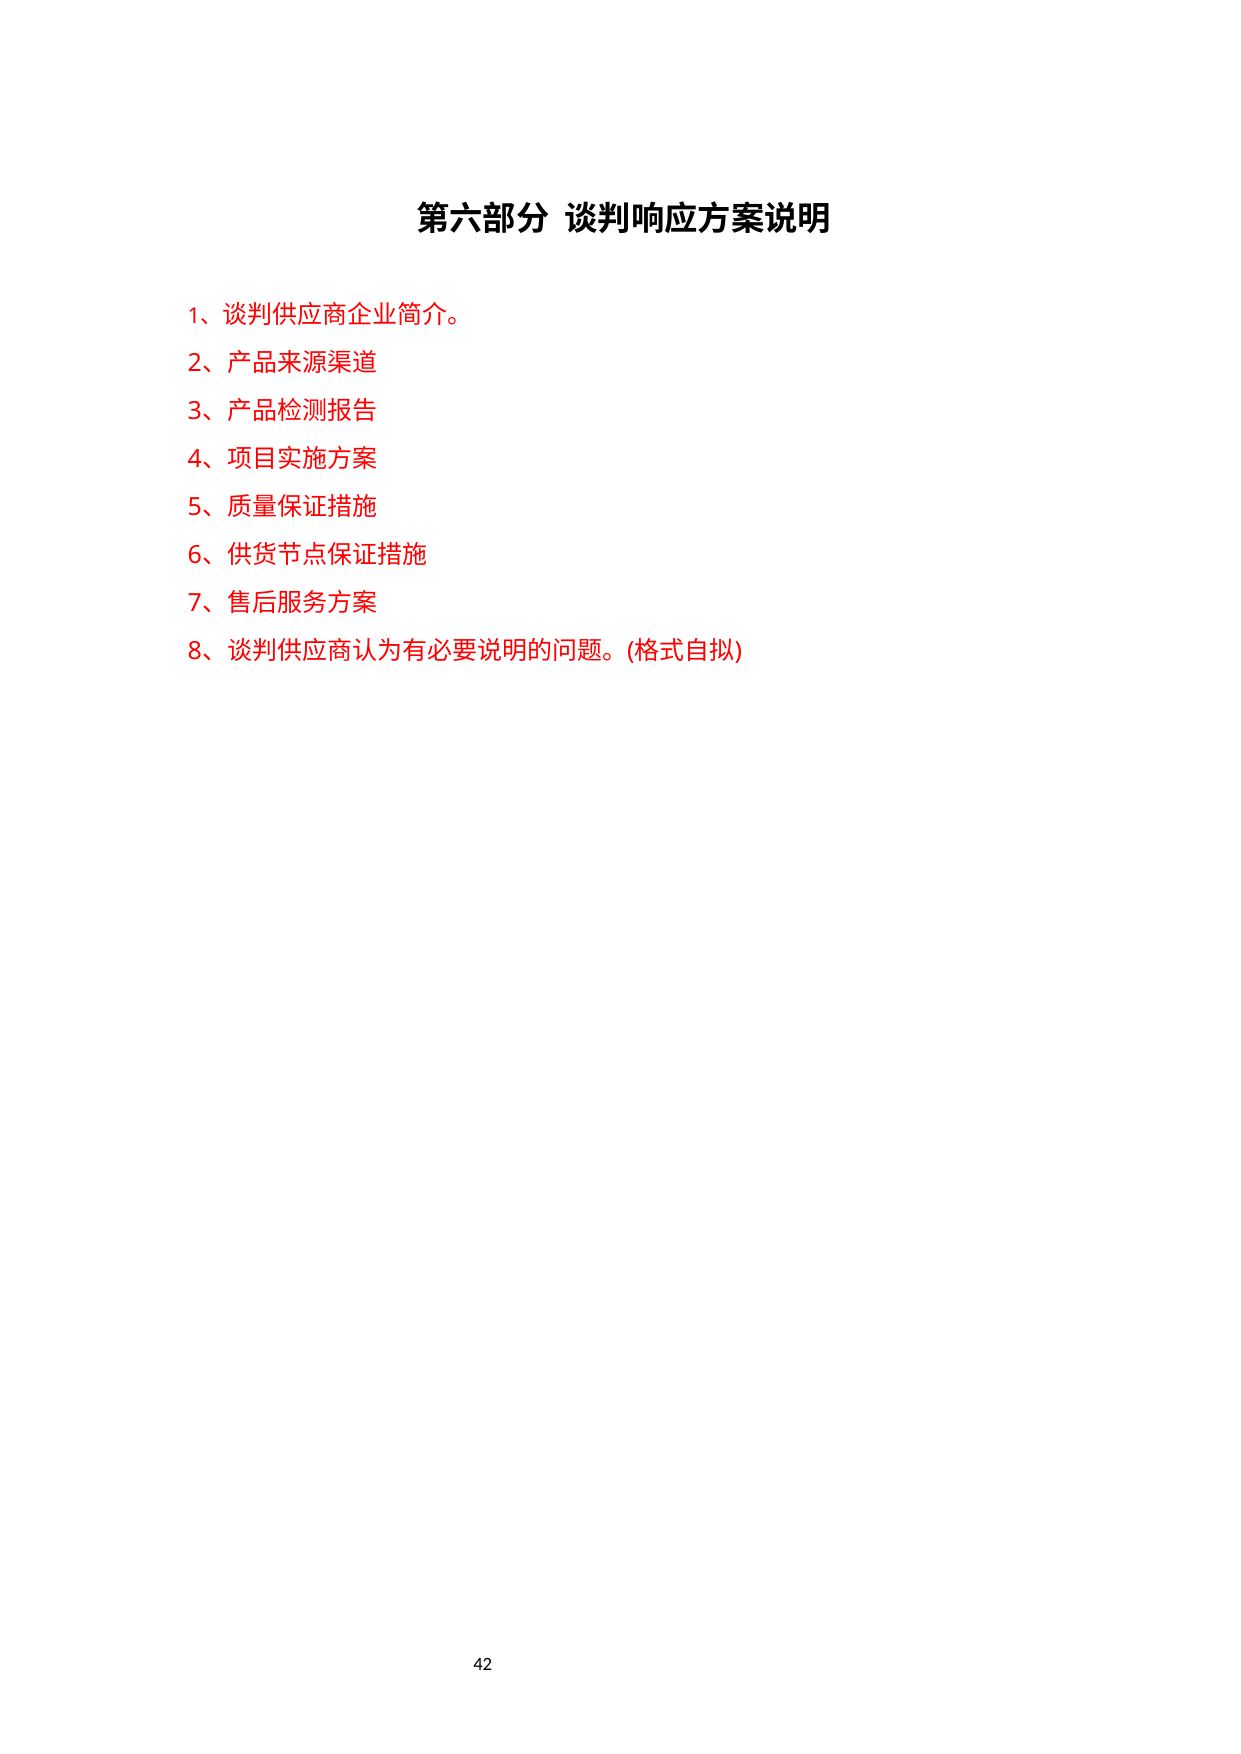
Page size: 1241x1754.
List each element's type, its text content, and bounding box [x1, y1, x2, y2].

text 第六部分 谈判响应方案说明 [150, 192, 1096, 240]
list 谈判供应商企业简介。 [150, 285, 1096, 333]
text 7、售后服务方案 [150, 573, 1096, 621]
text 5、质量保证措施 [150, 477, 1096, 525]
list 产品来源渠道 [150, 333, 1096, 381]
text 8、谈判供应商认为有必要说明的问题。(格式自拟) [150, 621, 1096, 669]
list 产品检测报告 [150, 381, 1096, 429]
text 4、项目实施方案 [150, 429, 1096, 477]
text 6、供货节点保证措施 [150, 525, 1096, 573]
